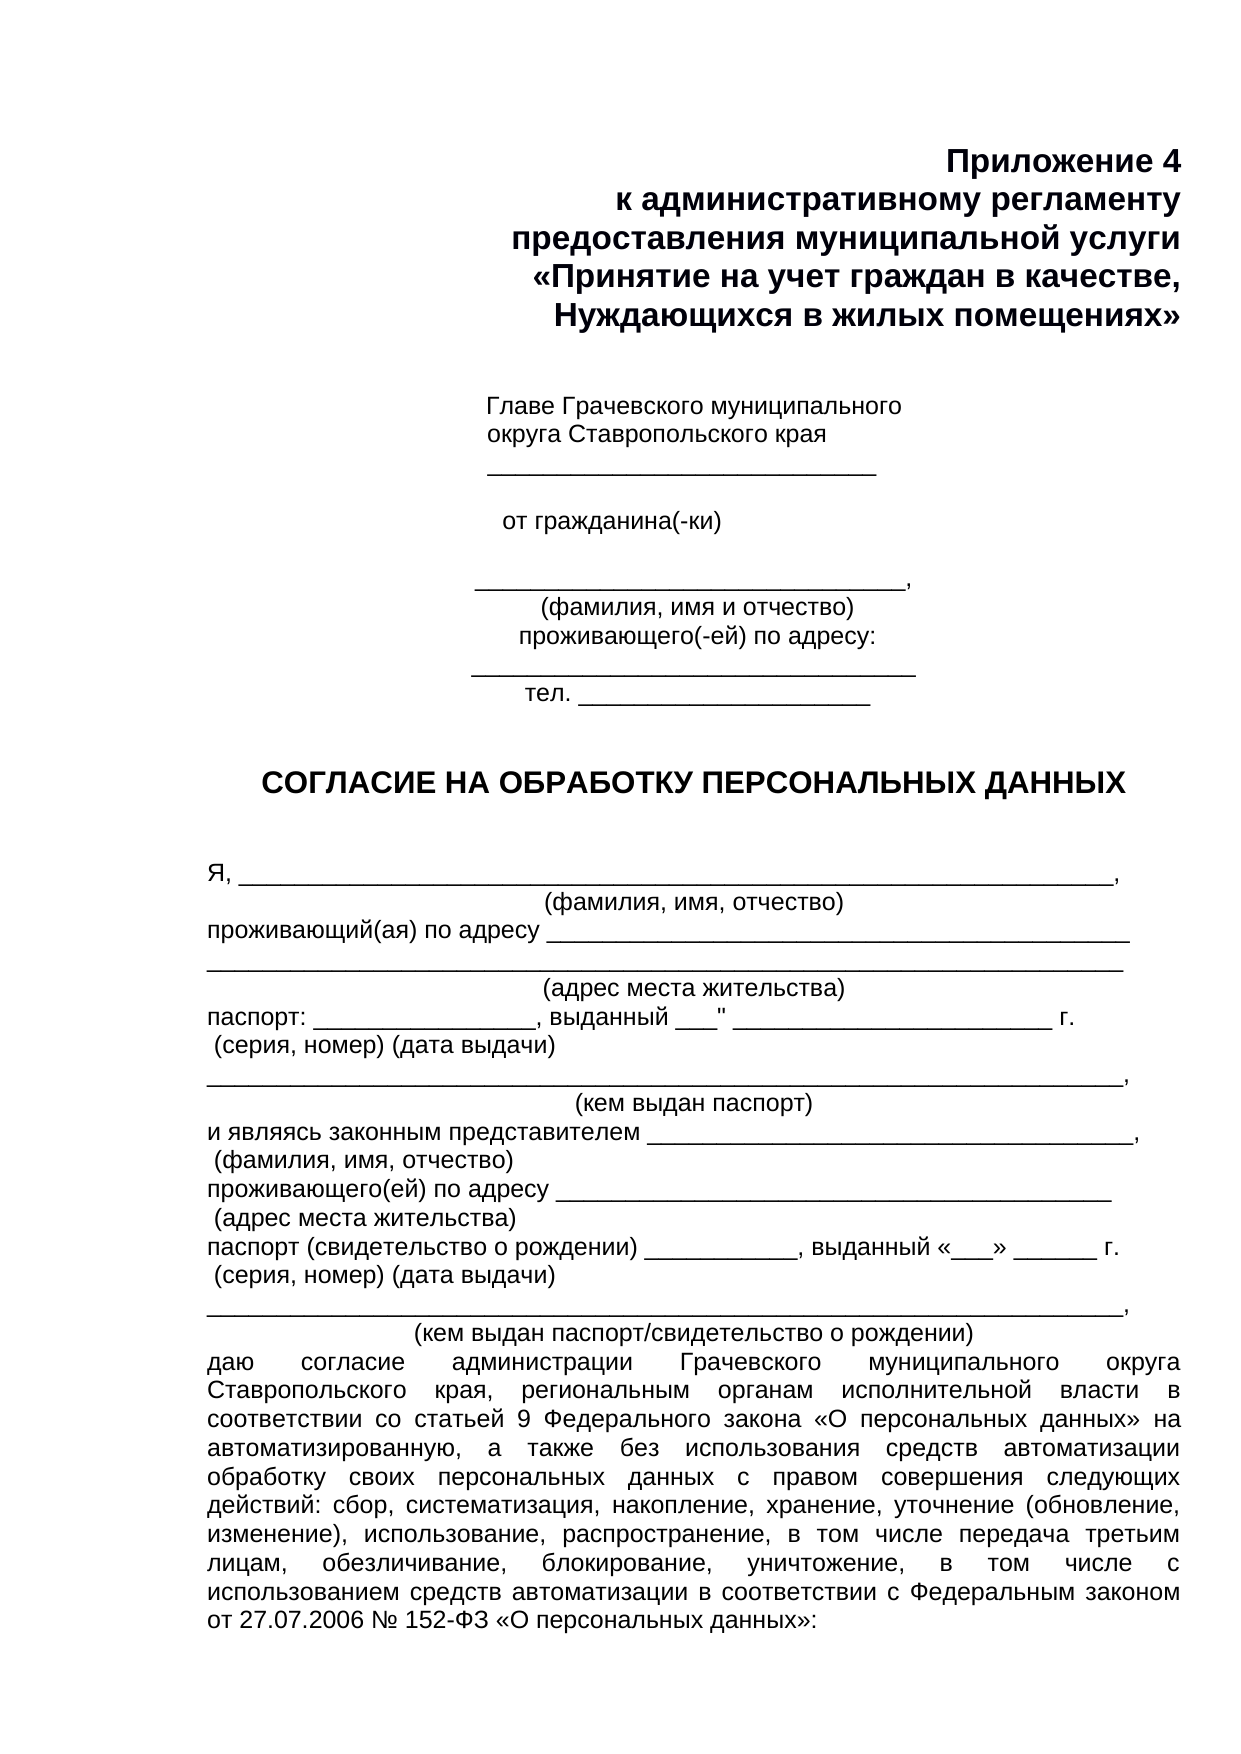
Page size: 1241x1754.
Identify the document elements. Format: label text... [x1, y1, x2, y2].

text _______________________________, [207, 563, 1181, 592]
text (фамилия, имя и отчество) [207, 592, 1181, 621]
text паспорт (свидетельство о рождении) ___________, выданный «___» ______ г. [207, 1232, 1181, 1260]
text ____________________________ [207, 448, 1181, 477]
text округа Ставропольского края [133, 419, 1181, 448]
text Я, _______________________________________________________________, [207, 858, 1181, 887]
text (кем выдан паспорт) [207, 1088, 1181, 1117]
text даю согласие администрации Грачевского муниципального округа Ставропольского края, региональным органам исполнительной власти в соответствии со статьей 9 Федерального закона «О персональных данных» на автоматизированную, а также без использования средств автоматизации обработку своих персональных данных с правом совершения следующих действий: сбор, систематизация, накопление, хранение, уточнение (обновление, изменение), использование, распространение, в том числе передача третьим лицам, обезличивание, блокирование, уничтожение, в том числе с использованием средств автоматизации в соответствии с Федеральным законом от 27.07.2006 № 152-ФЗ «О персональных данных»: [207, 1347, 1181, 1634]
text (кем выдан паспорт/свидетельство о рождении) [207, 1318, 1181, 1347]
text «Принятие на учет граждан в качестве, [207, 256, 1181, 295]
text проживающий(ая) по адресу __________________________________________ [207, 915, 1181, 944]
text Главе Грачевского муниципального [207, 391, 1181, 419]
text тел. _____________________ [207, 678, 1181, 707]
text (адрес места жительства) [207, 1203, 1181, 1232]
text __________________________________________________________________, [207, 1289, 1181, 1318]
text (фамилия, имя, отчество) [207, 1145, 1181, 1174]
text предоставления муниципальной услуги [207, 218, 1181, 256]
text и являясь законным представителем ___________________________________, [207, 1117, 1181, 1145]
text (серия, номер) (дата выдачи) [207, 1030, 1181, 1059]
text __________________________________________________________________, [207, 1059, 1181, 1088]
text проживающего(-ей) по адресу: [207, 621, 1181, 649]
text (адрес места жительства) [207, 973, 1181, 1002]
text (серия, номер) (дата выдачи) [207, 1260, 1181, 1289]
text Приложение 4 [207, 141, 1181, 179]
text СОГЛАСИЕ НА ОБРАБОТКУ ПЕРСОНАЛЬНЫХ ДАННЫХ [207, 764, 1181, 800]
text паспорт: ________________, выданный ___" _______________________ г. [207, 1002, 1181, 1030]
text Нуждающихся в жилых помещениях» [207, 295, 1181, 333]
text проживающего(ей) по адресу ________________________________________ [207, 1174, 1181, 1203]
text от гражданина(-ки) [207, 506, 1181, 534]
text __________________________________________________________________ [207, 944, 1181, 973]
text к административному регламенту [207, 179, 1181, 218]
text ________________________________ [207, 649, 1181, 678]
text (фамилия, имя, отчество) [207, 887, 1181, 915]
